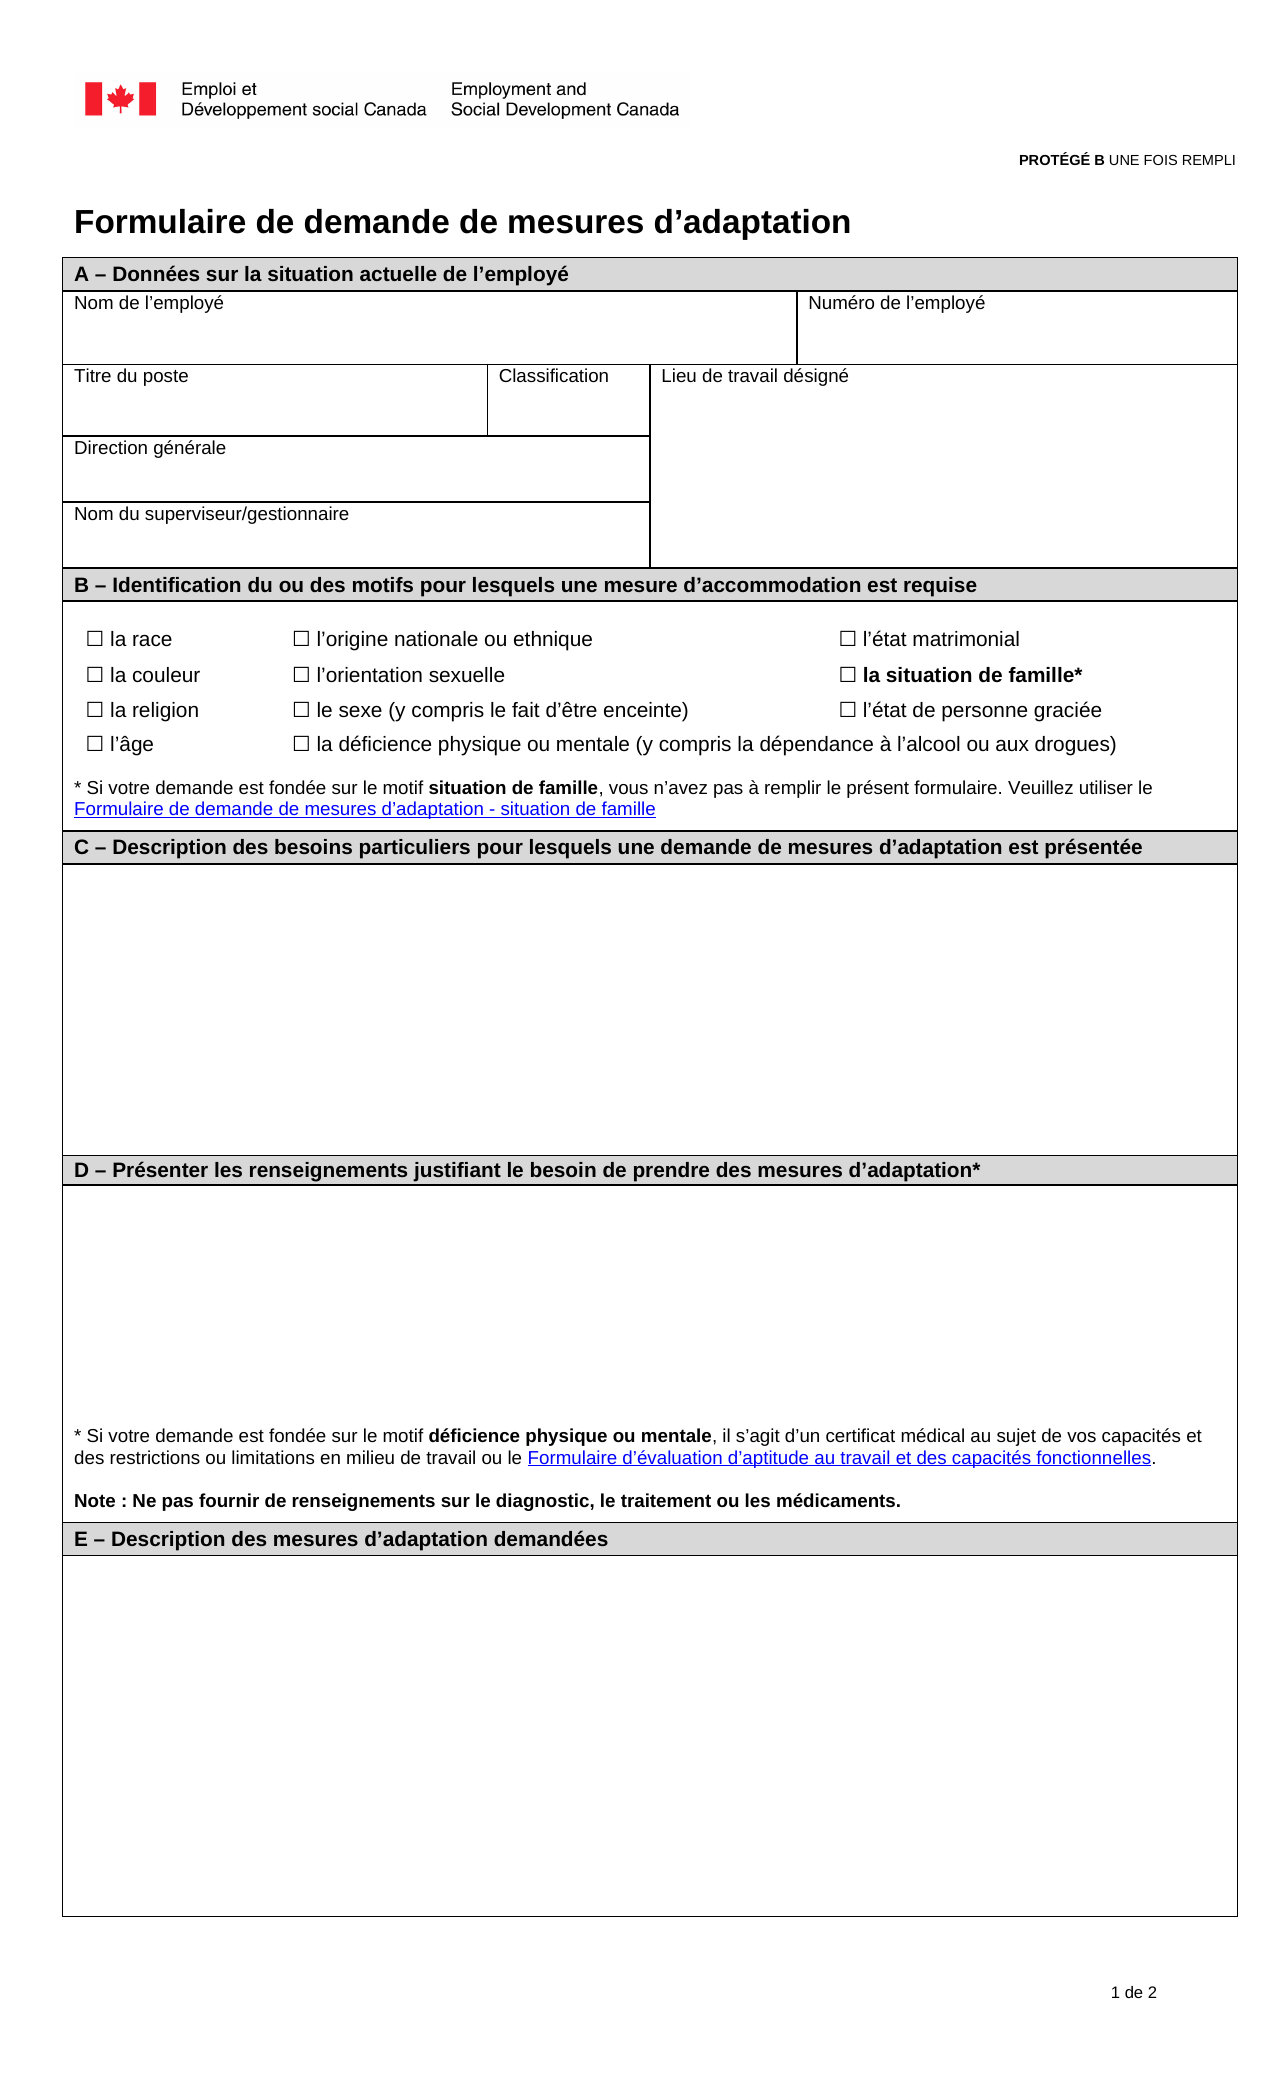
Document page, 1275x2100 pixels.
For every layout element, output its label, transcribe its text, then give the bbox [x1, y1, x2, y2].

table_cell Nom du superviseur/gestionnaire [63, 503, 649, 567]
table_cell la situation de famille* [827, 653, 1237, 688]
table_cell E – Description des mesures d’adaptation demandées [63, 1523, 1237, 1555]
table_header A – Données sur la situation actuelle de l’employé [63, 258, 1237, 290]
text Formulaire de demande de mesures d’adaptation [74, 202, 1192, 240]
table_cell * Si votre demande est fondée sur le motif déficience physique ou mentale, il s’agit d’un certificat médical au sujet de vos capacités et des restrictions ou limitations en milieu de travail ou le Formulaire d’évaluation d’aptitude au travail et des capacités fonctionnelles. Note : Ne pas fournir de renseignements sur le diagnostic, le traitement ou les médicaments. [63, 1186, 1237, 1522]
table_cell l’état matrimonial [827, 602, 1237, 653]
picture [73, 73, 691, 128]
table_cell Titre du poste [63, 365, 487, 435]
table_cell Direction générale [63, 437, 649, 501]
text PROTÉGÉ B UNE FOIS REMPLI [74, 152, 1236, 168]
table_cell l’origine nationale ou ethnique [281, 602, 827, 653]
table_cell Nom de l’employé [63, 292, 796, 363]
table_cell la déficience physique ou mentale (y compris la dépendance à l’alcool ou aux drogues) [281, 723, 1237, 757]
table_cell l’orientation sexuelle [281, 653, 827, 688]
table_cell [63, 1556, 1237, 1916]
table_cell Lieu de travail désigné [651, 365, 1237, 567]
table_cell [63, 865, 1237, 1154]
table_cell B – Identification du ou des motifs pour lesquels une mesure d’accommodation est requise [63, 569, 1237, 600]
table_cell Classification [488, 365, 649, 435]
table_cell l’état de personne graciée [827, 689, 1237, 723]
table_cell Numéro de l’employé [798, 292, 1237, 363]
table_cell * Si votre demande est fondée sur le motif situation de famille, vous n’avez pas à remplir le présent formulaire. Veuillez utiliser le Formulaire de demande de mesures d’adaptation - situation de famille [63, 757, 1237, 830]
table_cell la race [63, 602, 281, 653]
table_cell D – Présenter les renseignements justifiant le besoin de prendre des mesures d’adaptation* [63, 1156, 1237, 1184]
table_cell le sexe (y compris le fait d’être enceinte) [281, 689, 827, 723]
table_cell la couleur [63, 653, 281, 688]
table_cell l’âge [63, 723, 281, 757]
table_cell C – Description des besoins particuliers pour lesquels une demande de mesures d’adaptation est présentée [63, 832, 1237, 863]
table_cell la religion [63, 689, 281, 723]
